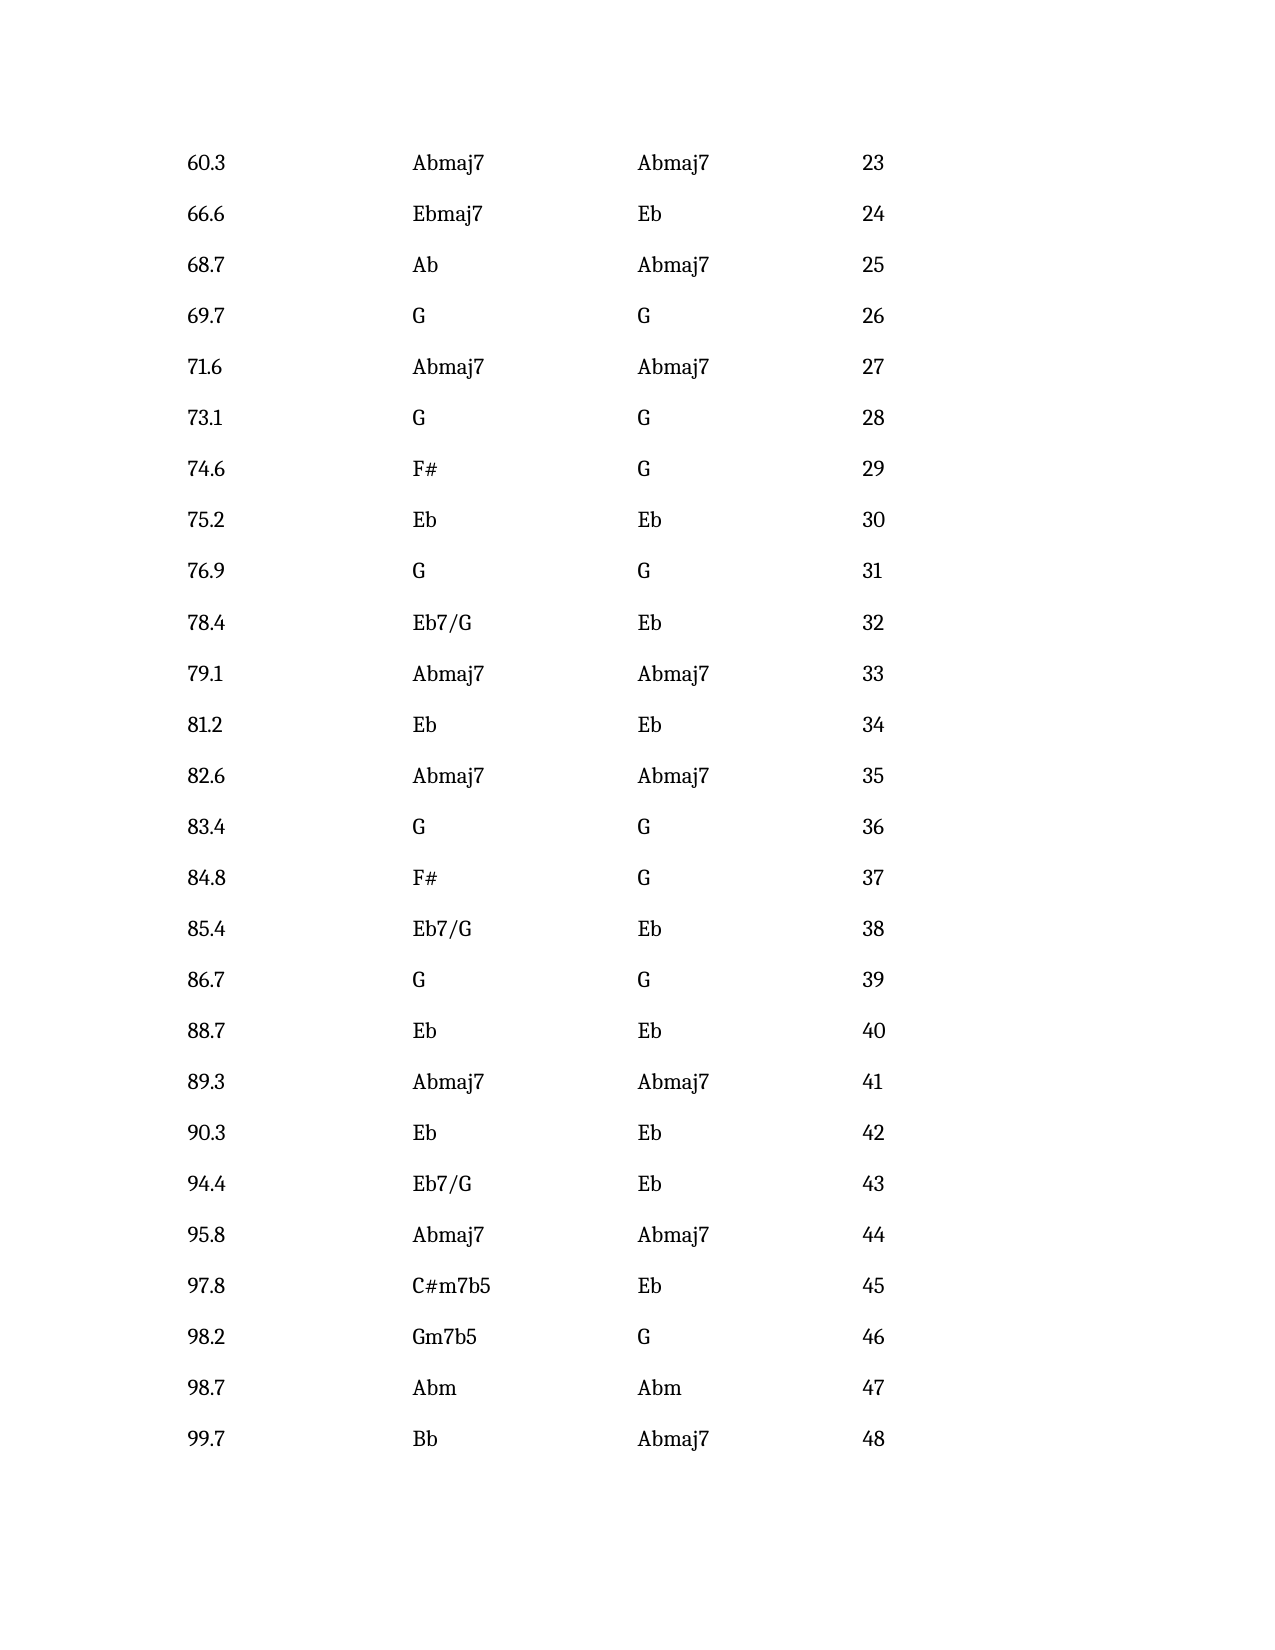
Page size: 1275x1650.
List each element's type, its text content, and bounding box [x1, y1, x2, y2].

table_cell 27 [851, 354, 1076, 405]
table_cell 43 [851, 1171, 1076, 1222]
table_cell 42 [851, 1120, 1076, 1171]
table_cell Abmaj7 [626, 1426, 851, 1477]
table_cell 74.6 [176, 456, 401, 507]
table_cell 25 [851, 252, 1076, 303]
table_cell 71.6 [176, 354, 401, 405]
table_cell Eb7/G [401, 609, 626, 660]
table_cell 99.7 [176, 1426, 401, 1477]
table_cell G [401, 814, 626, 864]
table_cell F# [401, 456, 626, 507]
table_cell 44 [851, 1222, 1076, 1273]
table_cell Eb [626, 1273, 851, 1324]
table_cell 29 [851, 456, 1076, 507]
table_cell Ab [401, 252, 626, 303]
table_cell 39 [851, 967, 1076, 1018]
table_cell 38 [851, 916, 1076, 967]
table_cell Abmaj7 [401, 1069, 626, 1120]
table_cell G [626, 405, 851, 456]
table_cell 40 [851, 1018, 1076, 1069]
table_cell 89.3 [176, 1069, 401, 1120]
table_cell 98.2 [176, 1324, 401, 1375]
table_cell 48 [851, 1426, 1076, 1477]
table_cell 88.7 [176, 1018, 401, 1069]
table_cell G [626, 303, 851, 354]
table_cell Abmaj7 [626, 150, 851, 201]
table_cell 37 [851, 865, 1076, 916]
table_cell G [401, 405, 626, 456]
table_cell Eb [401, 1120, 626, 1171]
table_cell C#m7b5 [401, 1273, 626, 1324]
table_cell G [626, 814, 851, 864]
table_cell Abmaj7 [626, 354, 851, 405]
table_cell Eb7/G [401, 1171, 626, 1222]
table_cell G [626, 1324, 851, 1375]
table_cell Abmaj7 [401, 150, 626, 201]
table_cell Eb [626, 1018, 851, 1069]
table_cell 73.1 [176, 405, 401, 456]
table_cell 78.4 [176, 609, 401, 660]
table_cell 46 [851, 1324, 1076, 1375]
table_cell Abmaj7 [626, 1222, 851, 1273]
table_cell 35 [851, 763, 1076, 813]
table_cell 76.9 [176, 558, 401, 609]
table_cell 82.6 [176, 763, 401, 813]
table_cell 85.4 [176, 916, 401, 967]
table_cell 97.8 [176, 1273, 401, 1324]
table_cell 36 [851, 814, 1076, 864]
table_cell Abmaj7 [401, 354, 626, 405]
table_cell 31 [851, 558, 1076, 609]
table_cell Eb [626, 711, 851, 762]
table_cell G [626, 967, 851, 1018]
table_cell 94.4 [176, 1171, 401, 1222]
table_cell Abm [401, 1375, 626, 1426]
table_cell 41 [851, 1069, 1076, 1120]
table_cell 34 [851, 711, 1076, 762]
table_cell G [626, 456, 851, 507]
table_cell 45 [851, 1273, 1076, 1324]
table_cell Eb [626, 201, 851, 252]
table_cell Eb [401, 711, 626, 762]
table_cell 28 [851, 405, 1076, 456]
table_cell Eb [626, 609, 851, 660]
table_cell 68.7 [176, 252, 401, 303]
table_cell 47 [851, 1375, 1076, 1426]
table_cell 23 [851, 150, 1076, 201]
table_cell Eb [401, 1018, 626, 1069]
table_cell Eb7/G [401, 916, 626, 967]
table_cell G [401, 558, 626, 609]
table_cell Abmaj7 [401, 660, 626, 711]
table_cell 66.6 [176, 201, 401, 252]
table_cell F# [401, 865, 626, 916]
table_cell G [401, 303, 626, 354]
table_cell 60.3 [176, 150, 401, 201]
table_cell G [626, 865, 851, 916]
table_cell Gm7b5 [401, 1324, 626, 1375]
table_cell Ebmaj7 [401, 201, 626, 252]
table_cell Bb [401, 1426, 626, 1477]
table_cell 84.8 [176, 865, 401, 916]
table_cell Abmaj7 [626, 1069, 851, 1120]
table_cell G [401, 967, 626, 1018]
table_cell 81.2 [176, 711, 401, 762]
table_cell Abmaj7 [626, 660, 851, 711]
table_cell G [626, 558, 851, 609]
table_cell Eb [626, 1120, 851, 1171]
table_cell 24 [851, 201, 1076, 252]
table_cell Abmaj7 [401, 1222, 626, 1273]
table_cell 30 [851, 507, 1076, 558]
table_cell Abm [626, 1375, 851, 1426]
table_cell Abmaj7 [401, 763, 626, 813]
table_cell 26 [851, 303, 1076, 354]
table_cell 69.7 [176, 303, 401, 354]
table_cell 32 [851, 609, 1076, 660]
table_cell 98.7 [176, 1375, 401, 1426]
table_cell 75.2 [176, 507, 401, 558]
table_cell 83.4 [176, 814, 401, 864]
table_cell 95.8 [176, 1222, 401, 1273]
table_cell 33 [851, 660, 1076, 711]
table_cell Eb [626, 507, 851, 558]
table_cell 90.3 [176, 1120, 401, 1171]
table_cell Abmaj7 [626, 252, 851, 303]
table_cell Eb [626, 1171, 851, 1222]
table_cell Eb [401, 507, 626, 558]
table_cell 86.7 [176, 967, 401, 1018]
table_cell Abmaj7 [626, 763, 851, 813]
table_cell 79.1 [176, 660, 401, 711]
table_cell Eb [626, 916, 851, 967]
